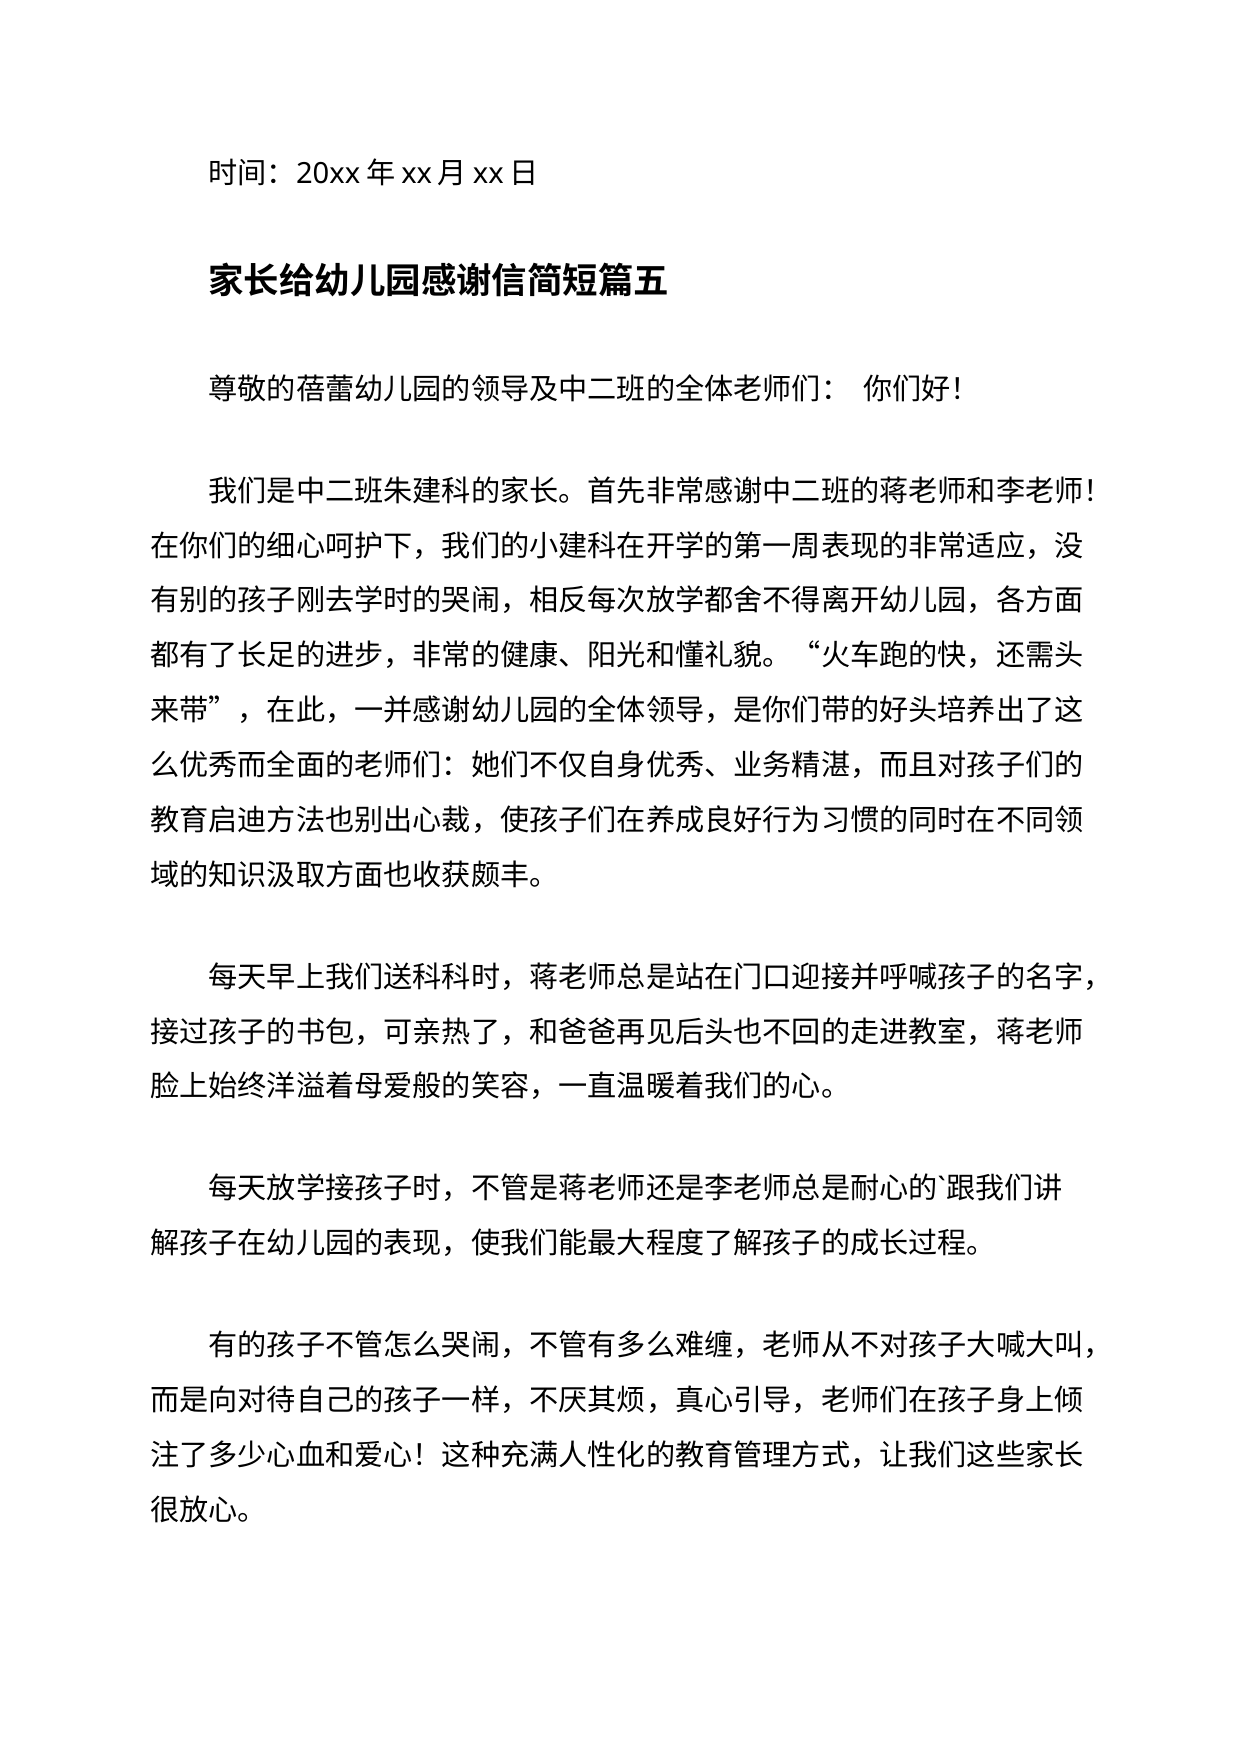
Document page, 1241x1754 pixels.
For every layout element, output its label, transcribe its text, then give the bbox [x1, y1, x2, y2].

text 有的孩子不管怎么哭闹，不管有多么难缠，老师从不对孩子大喊大叫，而是向对待自己的孩子一样，不厌其烦，真心引导，老师们在孩子身上倾注了多少心血和爱心！这种充满人性化的教育管理方式，让我们这些家长很放心。 [150, 1322, 1090, 1528]
text 时间：20xx年xx月xx日 [150, 150, 1090, 192]
text 尊敬的蓓蕾幼儿园的领导及中二班的全体老师们： 你们好！ [150, 365, 1090, 408]
text 每天早上我们送科科时，蒋老师总是站在门口迎接并呼喊孩子的名字，接过孩子的书包，可亲热了，和爸爸再见后头也不回的走进教室，蒋老师脸上始终洋溢着母爱般的笑容，一直温暖着我们的心。 [150, 953, 1090, 1105]
text 家长给幼儿园感谢信简短篇五 [150, 252, 1090, 303]
text 我们是中二班朱建科的家长。首先非常感谢中二班的蒋老师和李老师！在你们的细心呵护下，我们的小建科在开学的第一周表现的非常适应，没有别的孩子刚去学时的哭闹，相反每次放学都舍不得离开幼儿园，各方面都有了长足的进步，非常的健康、阳光和懂礼貌。“火车跑的快，还需头来带”，在此，一并感谢幼儿园的全体领导，是你们带的好头培养出了这么优秀而全面的老师们：她们不仅自身优秀、业务精湛，而且对孩子们的教育启迪方法也别出心裁，使孩子们在养成良好行为习惯的同时在不同领域的知识汲取方面也收获颇丰。 [150, 467, 1090, 894]
text 每天放学接孩子时，不管是蒋老师还是李老师总是耐心的`跟我们讲解孩子在幼儿园的表现，使我们能最大程度了解孩子的成长过程。 [150, 1165, 1090, 1262]
